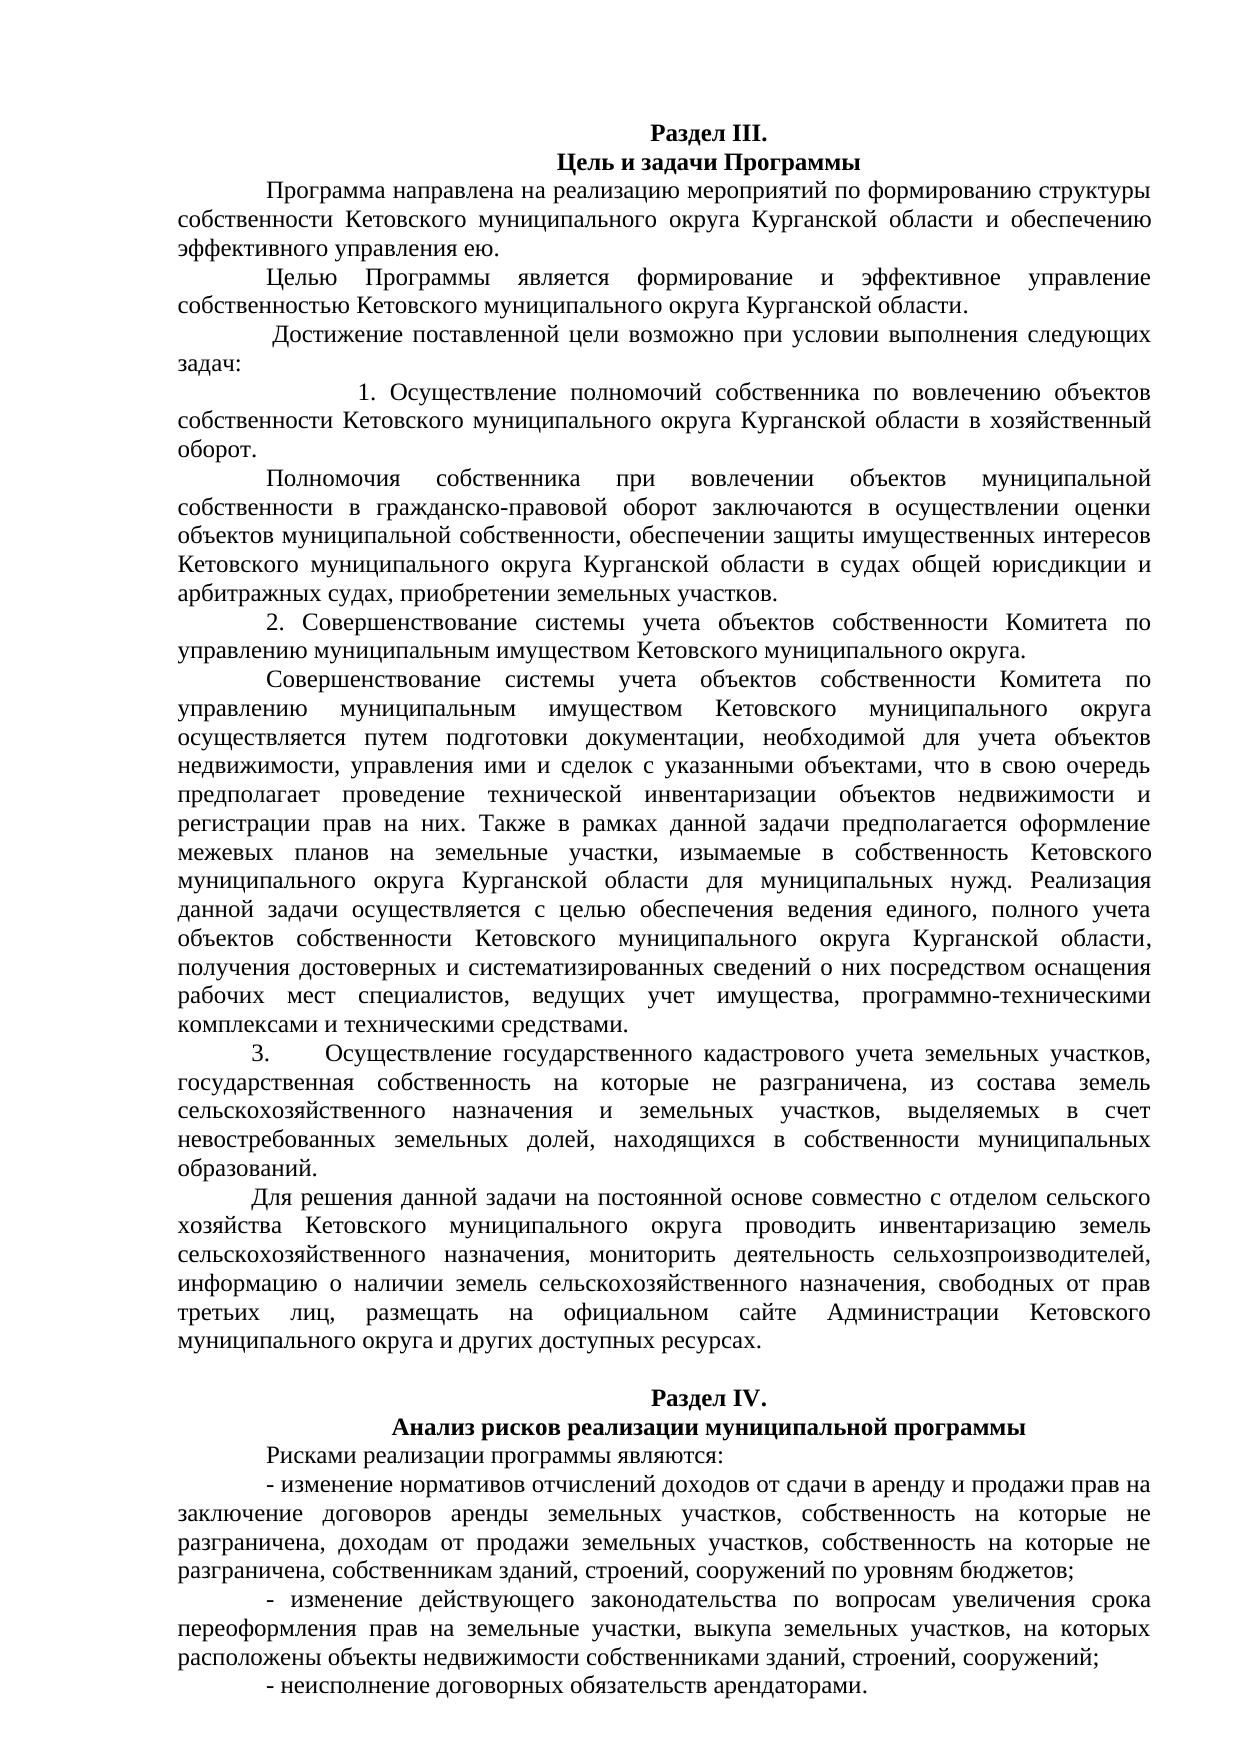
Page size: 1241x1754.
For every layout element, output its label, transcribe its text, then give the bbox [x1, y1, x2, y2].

text Целью Программы является формирование и эффективное управление собственностью Кетовского муниципального округа Курганской области. [177, 262, 1152, 319]
text Анализ рисков реализации муниципальной программы [177, 1412, 1152, 1441]
text Цель и задачи Программы [177, 147, 1152, 176]
text Рисками реализации программы являются: [177, 1441, 1152, 1469]
text Программа направлена на реализацию мероприятий по формированию структуры собственности Кетовского муниципального округа Курганской области и обеспечению эффективного управления ею. [177, 176, 1152, 262]
text - изменение действующего законодательства по вопросам увеличения срока переоформления прав на земельные участки, выкупа земельных участков, на которых расположены объекты недвижимости собственниками зданий, строений, сооружений; [177, 1584, 1152, 1671]
text Совершенствование системы учета объектов собственности Комитета по управлению муниципальным имуществом Кетовского муниципального округа осуществляется путем подготовки документации, необходимой для учета объектов недвижимости, управления ими и сделок с указанными объектами, что в свою очередь предполагает проведение технической инвентаризации объектов недвижимости и регистрации прав на них. Также в рамках данной задачи предполагается оформление межевых планов на земельные участки, изымаемые в собственность Кетовского муниципального округа Курганской области для муниципальных нужд. Реализация данной задачи осуществляется с целью обеспечения ведения единого, полного учета объектов собственности Кетовского муниципального округа Курганской области, получения достоверных и систематизированных сведений о них посредством оснащения рабочих мест специалистов, ведущих учет имущества, программно-техническими комплексами и техническими средствами. [177, 664, 1152, 1038]
list Осуществление государственного кадастрового учета земельных участков, государственная собственность на которые не разграничена, из состава земель сельскохозяйственного назначения и земельных участков, выделяемых в счет невостребованных земельных долей, находящихся в собственности муниципальных образований. [177, 1038, 1152, 1182]
text Достижение поставленной цели возможно при условии выполнения следующих задач: 1. Осуществление полномочий собственника по вовлечению объектов собственности Кетовского муниципального округа Курганской области в хозяйственный оборот. [177, 319, 1152, 463]
text 2. Совершенствование системы учета объектов собственности Комитета по управлению муниципальным имуществом Кетовского муниципального округа. [177, 607, 1152, 664]
text Раздел IV. [177, 1383, 1152, 1412]
list Для решения данной задачи на постоянной основе совместно с отделом сельского хозяйства Кетовского муниципального округа проводить инвентаризацию земель сельскохозяйственного назначения, мониторить деятельность сельхозпроизводителей, информацию о наличии земель сельскохозяйственного назначения, свободных от прав третьих лиц, размещать на официальном сайте Администрации Кетовского муниципального округа и других доступных ресурсах. [177, 1182, 1152, 1354]
text Раздел III. [177, 118, 1152, 147]
text Полномочия собственника при вовлечении объектов муниципальной собственности в гражданско-правовой оборот заключаются в осуществлении оценки объектов муниципальной собственности, обеспечении защиты имущественных интересов Кетовского муниципального округа Курганской области в судах общей юрисдикции и арбитражных судах, приобретении земельных участков. [177, 463, 1152, 607]
text - неисполнение договорных обязательств арендаторами. [177, 1671, 1152, 1699]
text - изменение нормативов отчислений доходов от сдачи в аренду и продажи прав на заключение договоров аренды земельных участков, собственность на которые не разграничена, доходам от продажи земельных участков, собственность на которые не разграничена, собственникам зданий, строений, сооружений по уровням бюджетов; [177, 1469, 1152, 1584]
